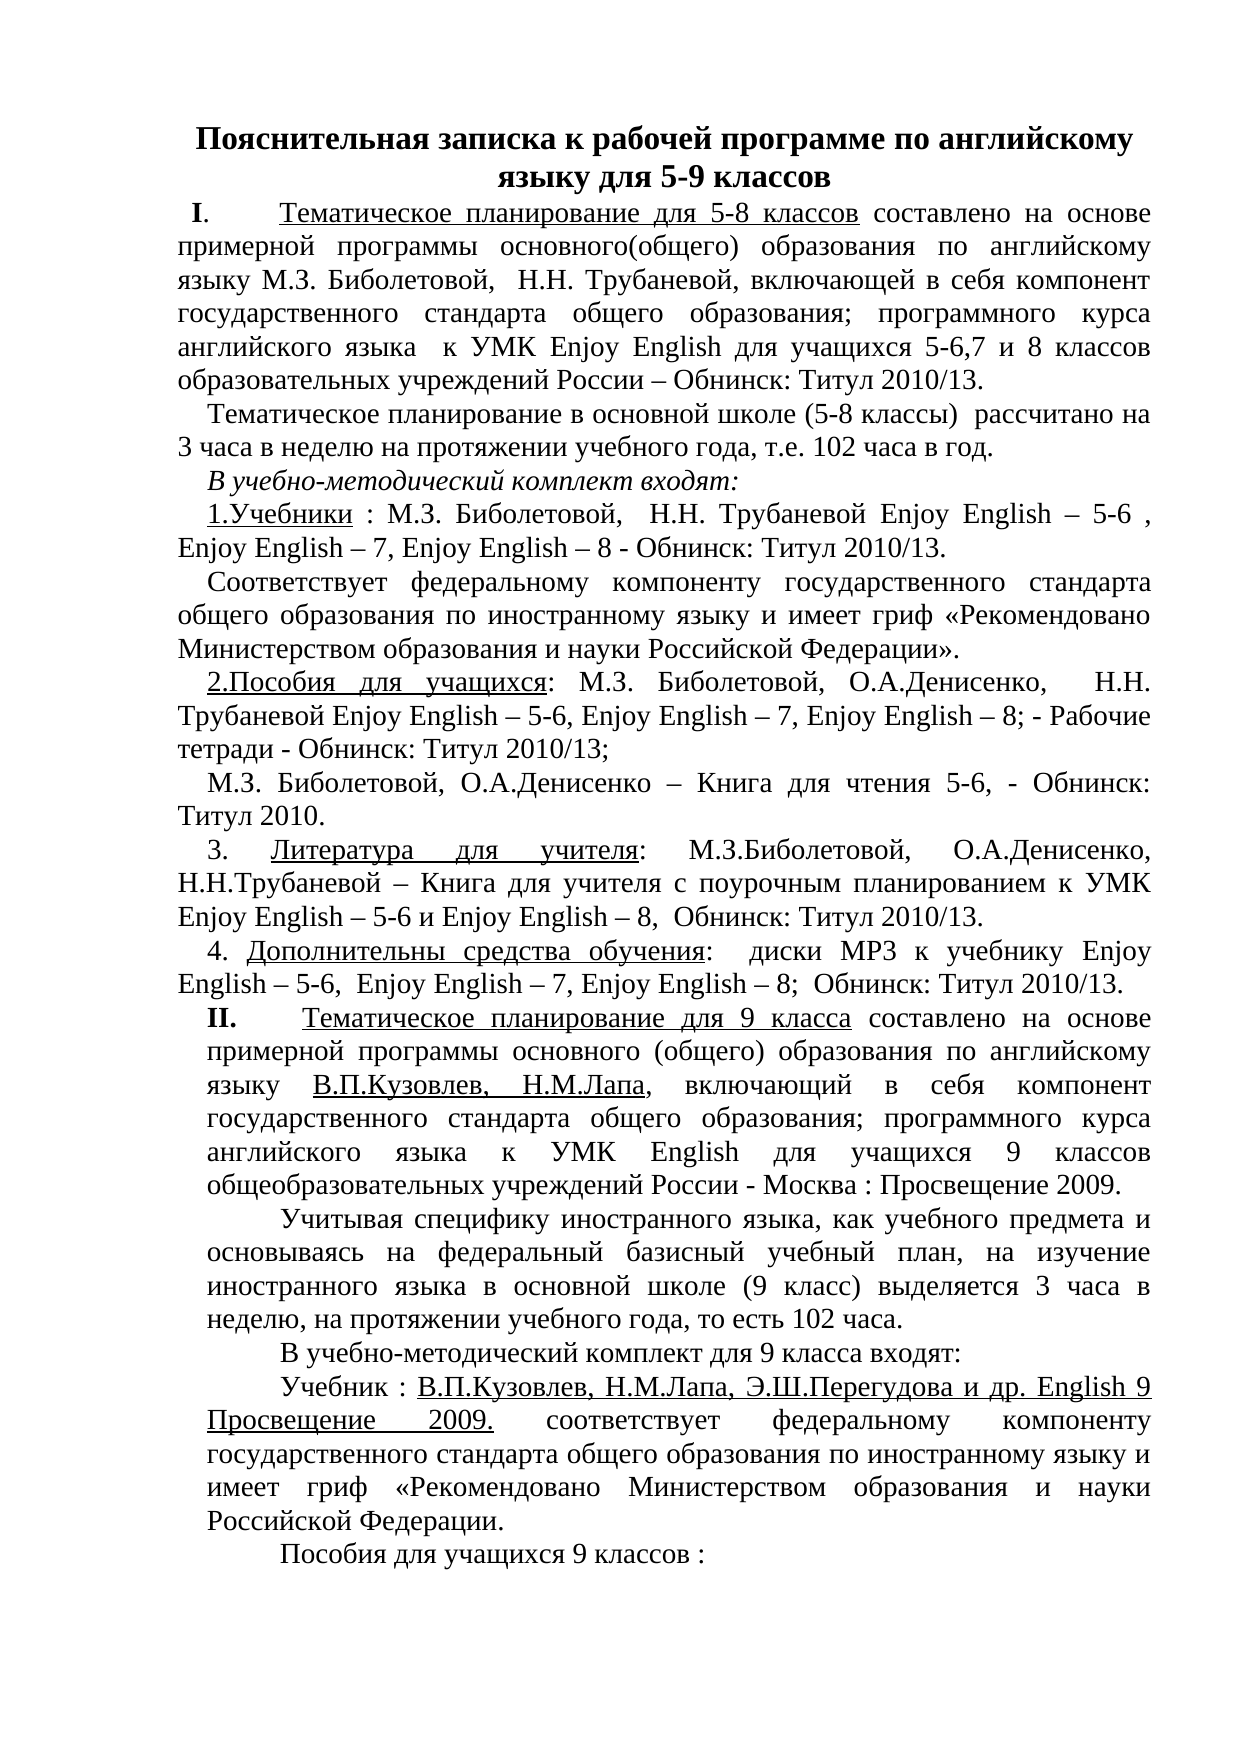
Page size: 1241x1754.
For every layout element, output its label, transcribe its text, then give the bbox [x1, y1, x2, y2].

subtitle Пояснительная записка к рабочей программе по английскому языку для 5-9 классов [177, 118, 1152, 195]
text В учебно-методический комплект для 9 класса входят: [207, 1335, 1152, 1369]
text I. Тематическое планирование для 5-8 классов составлено на основе примерной программы основного(общего) образования по английскому языку М.З. Биболетовой, Н.Н. Трубаневой, включающей в себя компонент государственного стандарта общего образования; программного курса английского языка к УМК Enjoy English для учащихся 5-6,7 и 8 классов образовательных учреждений России – Обнинск: Титул 2010/13. [177, 195, 1152, 396]
text 4. Дополнительны средства обучения: диски МР3 к учебнику Enjoy English – 5-6, Enjoy English – 7, Enjoy English – 8; Обнинск: Титул 2010/13. [177, 933, 1152, 1000]
text 3. Литература для учителя: М.З.Биболетовой, О.А.Денисенко, Н.Н.Трубаневой – Книга для учителя с поурочным планированием к УМК Enjoy English – 5-6 и Enjoy English – 8, Обнинск: Титул 2010/13. [177, 832, 1152, 933]
text В учебно-методический комплект входят: [177, 463, 1152, 497]
text II. Тематическое планирование для 9 класса составлено на основе примерной программы основного (общего) образования по английскому языку В.П.Кузовлев, Н.М.Лапа, включающий в себя компонент государственного стандарта общего образования; программного курса английского языка к УМК English для учащихся 9 классов общеобразовательных учреждений России - Москва : Просвещение 2009. [207, 1000, 1152, 1201]
text Пособия для учащихся 9 классов : [207, 1536, 1152, 1570]
text Учитывая специфику иностранного языка, как учебного предмета и основываясь на федеральный базисный учебный план, на изучение иностранного языка в основной школе (9 класс) выделяется 3 часа в неделю, на протяжении учебного года, то есть 102 часа. [207, 1201, 1152, 1335]
text 1.Учебники : М.З. Биболетовой, Н.Н. Трубаневой Enjoy English – 5-6 , Enjoy English – 7, Enjoy English – 8 - Обнинск: Титул 2010/13. [177, 497, 1152, 564]
text Соответствует федеральному компоненту государственного стандарта общего образования по иностранному языку и имеет гриф «Рекомендовано Министерством образования и науки Российской Федерации». [177, 564, 1152, 664]
text Тематическое планирование в основной школе (5-8 классы) рассчитано на 3 часа в неделю на протяжении учебного года, т.е. 102 часа в год. [177, 396, 1152, 463]
text 2.Пособия для учащихся: М.З. Биболетовой, О.А.Денисенко, Н.Н. Трубаневой Enjoy English – 5-6, Enjoy English – 7, Enjoy English – 8; - Рабочие тетради - Обнинск: Титул 2010/13; [177, 664, 1152, 765]
text Учебник : В.П.Кузовлев, Н.М.Лапа, Э.Ш.Перегудова и др. English 9 Просвещение 2009. соответствует федеральному компоненту государственного стандарта общего образования по иностранному языку и имеет гриф «Рекомендовано Министерством образования и науки Российской Федерации. [207, 1369, 1152, 1536]
text М.З. Биболетовой, О.А.Денисенко – Книга для чтения 5-6, - Обнинск: Титул 2010. [177, 765, 1152, 832]
